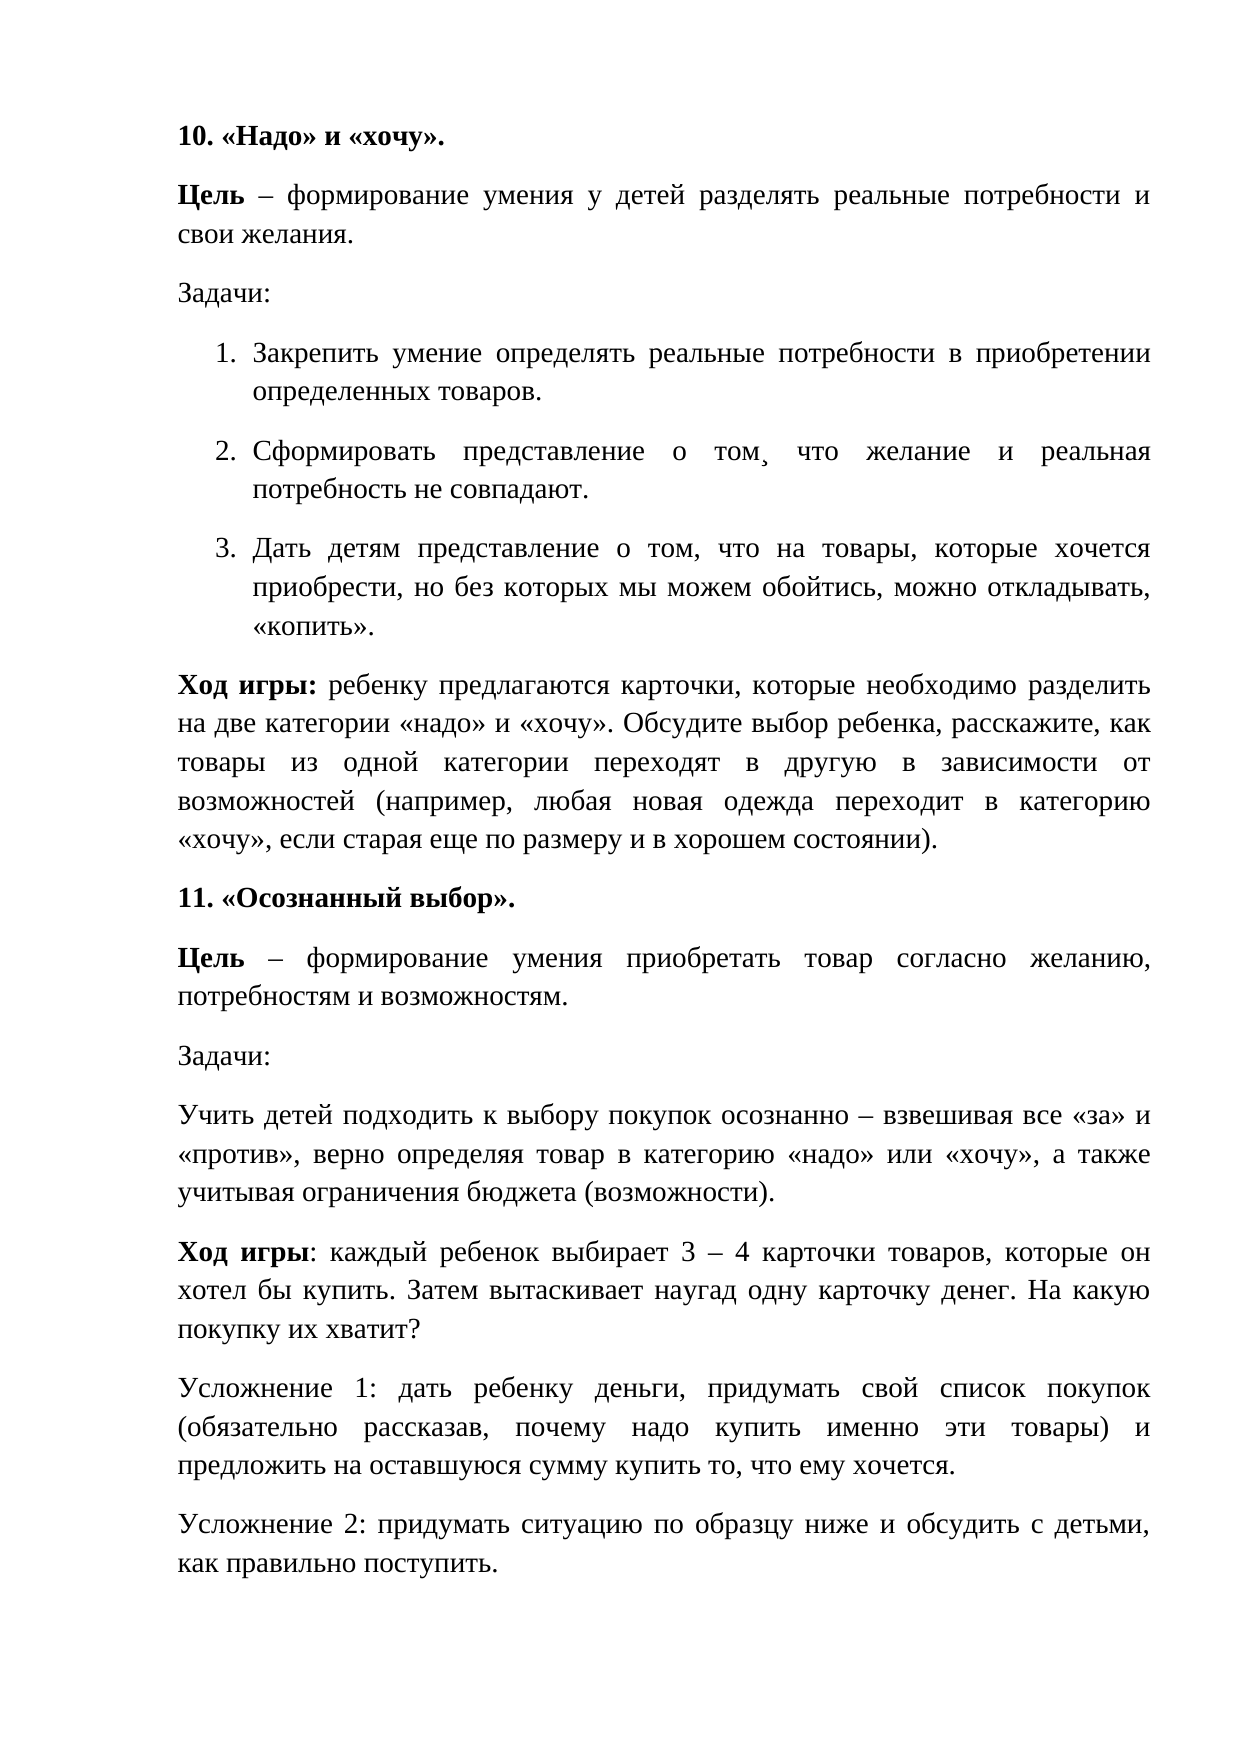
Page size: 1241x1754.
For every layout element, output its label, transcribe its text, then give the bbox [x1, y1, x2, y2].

text 11. «Осознанный выбор». [177, 881, 1152, 914]
text Усложнение 2: придумать ситуацию по образцу ниже и обсудить с детьми, как правильно поступить. [177, 1507, 1152, 1579]
text Задачи: [177, 275, 1152, 309]
list Дать детям представление о том, что на товары, которые хочется приобрести, но без которых мы можем обойтись, можно откладывать, «копить». [215, 531, 1152, 641]
text Задачи: [177, 1038, 1152, 1071]
text Усложнение 1: дать ребенку деньги, придумать свой список покупок (обязательно рассказав, почему надо купить именно эти товары) и предложить на оставшуюся сумму купить то, что ему хочется. [177, 1370, 1152, 1481]
text Учить детей подходить к выбору покупок осознанно – взвешивая все «за» и «против», верно определяя товар в категорию «надо» или «хочу», а также учитывая ограничения бюджета (возможности). [177, 1097, 1152, 1208]
text Цель – формирование умения у детей разделять реальные потребности и свои желания. [177, 177, 1152, 249]
text Цель – формирование умения приобретать товар согласно желанию, потребностям и возможностям. [177, 940, 1152, 1012]
list Закрепить умение определять реальные потребности в приобретении определенных товаров. [215, 335, 1152, 407]
text Ход игры: ребенку предлагаются карточки, которые необходимо разделить на две категории «надо» и «хочу». Обсудите выбор ребенка, расскажите, как товары из одной категории переходят в другую в зависимости от возможностей (например, любая новая одежда переходит в категорию «хочу», если старая еще по размеру и в хорошем состоянии). [177, 667, 1152, 855]
text 10. «Надо» и «хочу». [177, 118, 1152, 152]
list Сформировать представление о том¸ что желание и реальная потребность не совпадают. [215, 433, 1152, 505]
text Ход игры: каждый ребенок выбирает 3 – 4 карточки товаров, которые он хотел бы купить. Затем вытаскивает наугад одну карточку денег. На какую покупку их хватит? [177, 1234, 1152, 1344]
